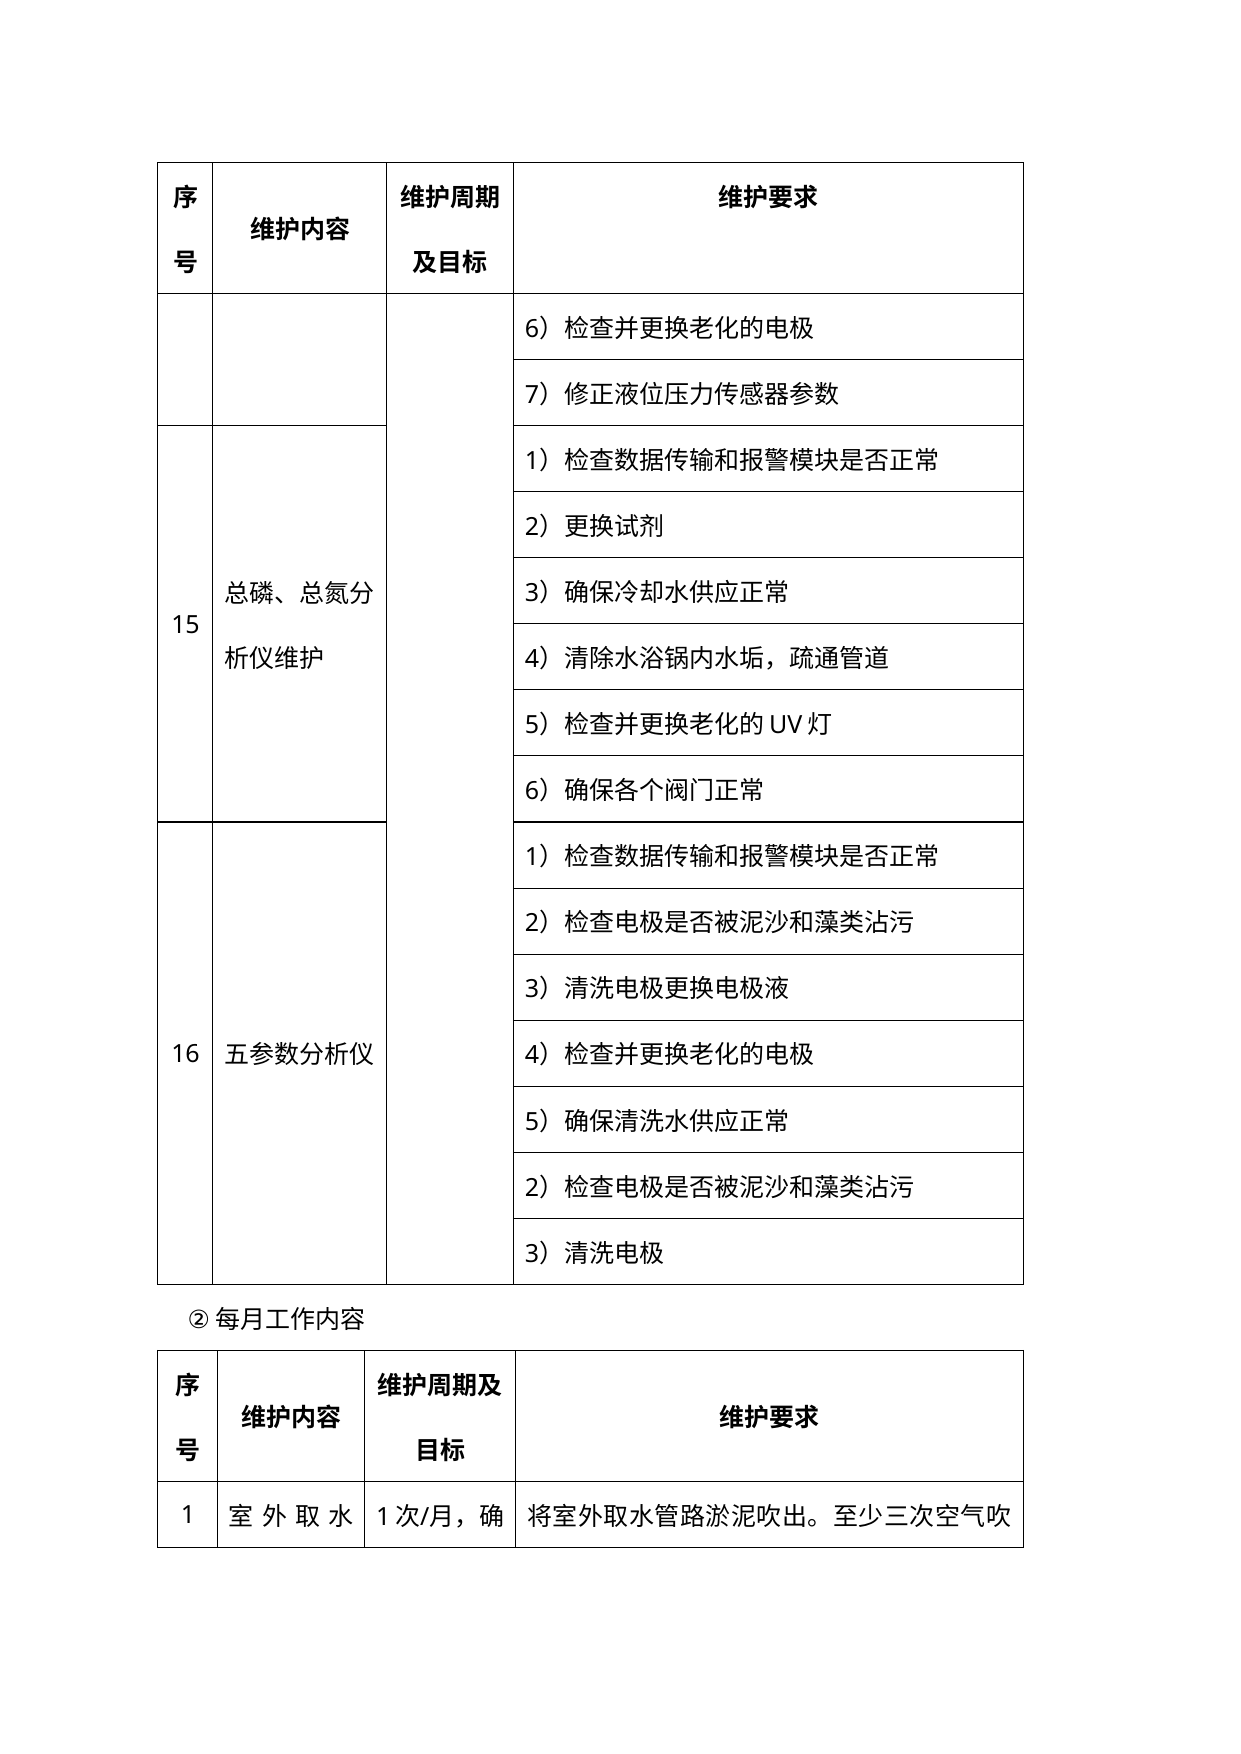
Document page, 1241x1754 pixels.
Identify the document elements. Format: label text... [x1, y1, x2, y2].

table_cell 1）检查数据传输和报警模块是否正常 [514, 426, 1023, 491]
table_cell 7）修正液位压力传感器参数 [514, 360, 1023, 425]
table_cell 5）确保清洗水供应正常 [514, 1087, 1023, 1152]
table_cell 4）检查并更换老化的电极 [514, 1021, 1023, 1086]
text ②每月工作内容 [187, 1285, 1053, 1350]
table_cell 总磷、总氮分析仪维护 [213, 426, 386, 821]
table_cell 6）确保各个阀门正常 [514, 756, 1023, 821]
table_header 维护要求 [514, 163, 1023, 293]
table_cell 2）检查电极是否被泥沙和藻类沾污 [514, 889, 1023, 953]
table_header 维护周期及目标 [365, 1351, 515, 1481]
table_cell 3）确保冷却水供应正常 [514, 558, 1023, 623]
table_cell 五参数分析仪 [213, 823, 386, 1284]
table_cell 3）清洗电极 [514, 1219, 1023, 1284]
table_cell 2）更换试剂 [514, 492, 1023, 557]
table_header 维护内容 [218, 1351, 364, 1481]
table_header 维护要求 [516, 1351, 1023, 1481]
table_header 序号 [158, 1351, 217, 1481]
table_cell 1次/月，确保管路无泥沙附着 [365, 1482, 515, 1547]
table_header 维护内容 [213, 163, 386, 293]
table_header 序号 [158, 163, 212, 293]
table_header 维护周期及目标 [387, 163, 513, 293]
table_cell 1 [158, 1482, 217, 1547]
table_cell 4）清除水浴锅内水垢，疏通管道 [514, 624, 1023, 689]
table_cell 6）检查并更换老化的电极 [514, 294, 1023, 359]
table_cell 16 [158, 823, 212, 1284]
table_cell 3）清洗电极更换电极液 [514, 955, 1023, 1019]
table_cell 5）检查并更换老化的UV灯 [514, 690, 1023, 755]
table_cell 15 [158, 426, 212, 821]
table_cell 将室外取水管路淤泥吹出。至少三次空气吹洗，以便达到良好清淤效果。 [516, 1482, 1023, 1547]
table_cell 2）检查电极是否被泥沙和藻类沾污 [514, 1153, 1023, 1218]
table_cell 1）检查数据传输和报警模块是否正常 [514, 823, 1023, 887]
table_cell 室外取水管路清洗清淤 [218, 1482, 364, 1547]
